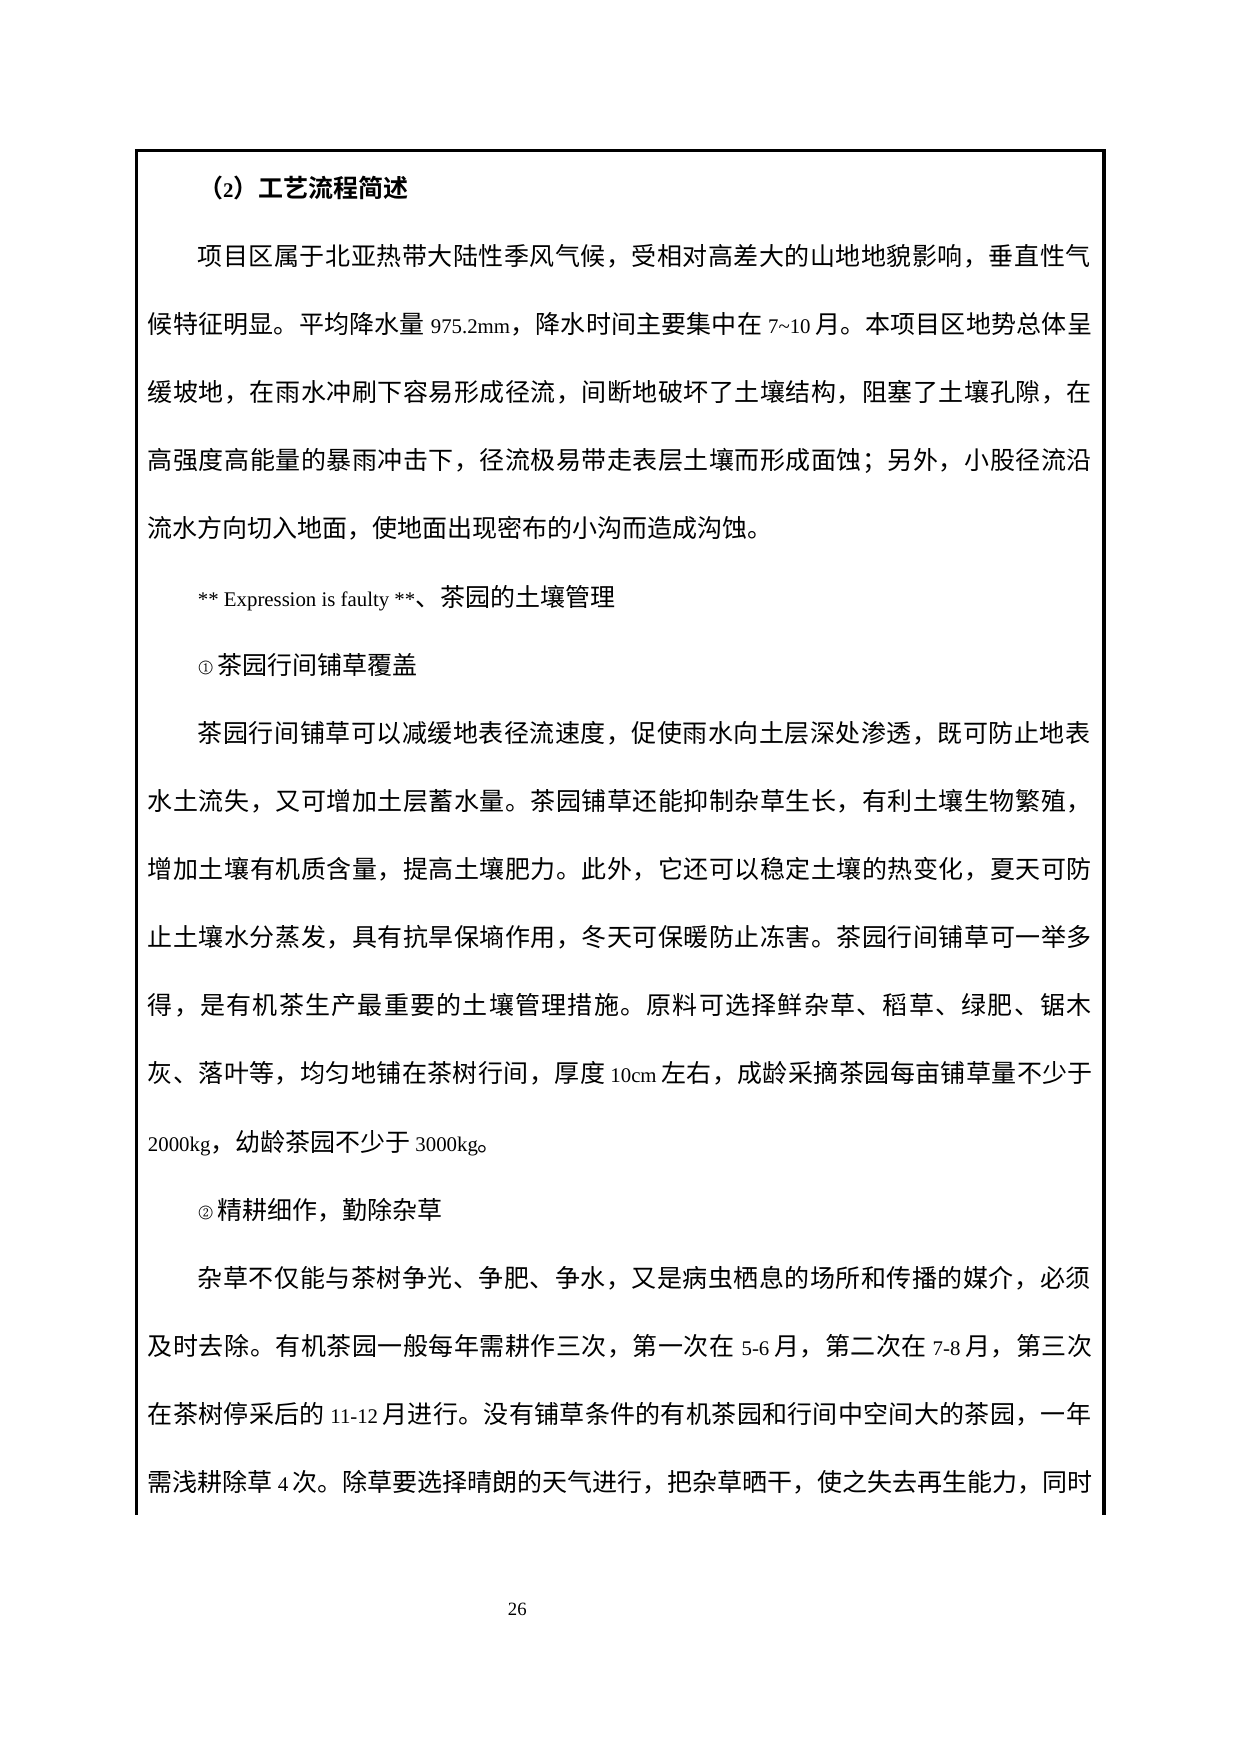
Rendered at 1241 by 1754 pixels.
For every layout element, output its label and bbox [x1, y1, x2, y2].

table_header [138, 152, 1102, 1515]
